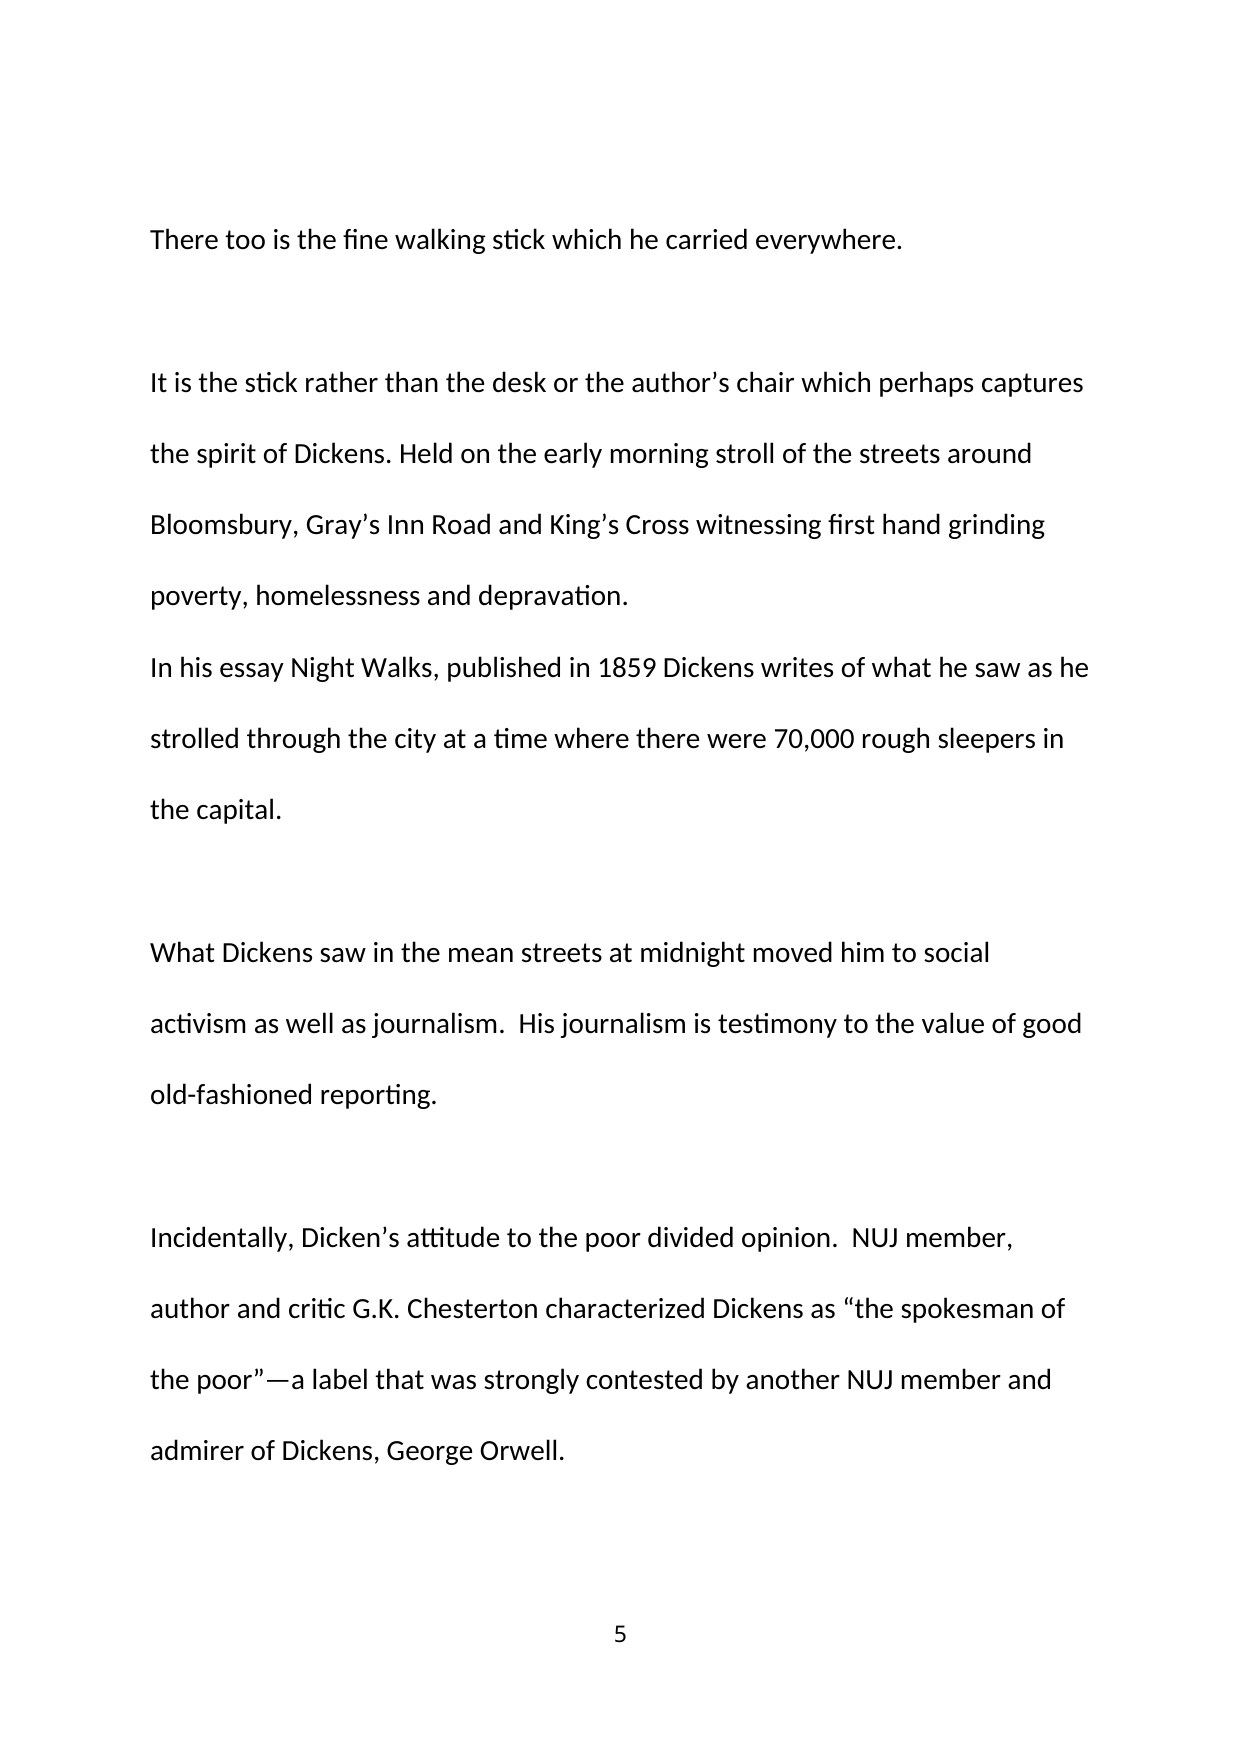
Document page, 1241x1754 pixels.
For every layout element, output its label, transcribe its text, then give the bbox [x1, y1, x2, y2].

text There too is the fine walking stick which he carried everywhere. [150, 221, 1090, 257]
text What Dickens saw in the mean streets at midnight moved him to social activism as well as journalism. His journalism is testimony to the value of good old-fashioned reporting. [150, 934, 1090, 1112]
text It is the stick rather than the desk or the author’s chair which perhaps captures the spirit of Dickens. Held on the early morning stroll of the streets around Bloomsbury, Gray’s Inn Road and King’s Cross witnessing first hand grinding poverty, homelessness and depravation. [150, 364, 1090, 613]
text Incidentally, Dicken’s attitude to the poor divided opinion. NUJ member, author and critic G.K. Chesterton characterized Dickens as “the spokesman of the poor”—a label that was strongly contested by another NUJ member and admirer of Dickens, George Orwell. [150, 1219, 1090, 1468]
text In his essay Night Walks, published in 1859 Dickens writes of what he saw as he strolled through the city at a time where there were 70,000 rough sleepers in the capital. [150, 649, 1090, 827]
